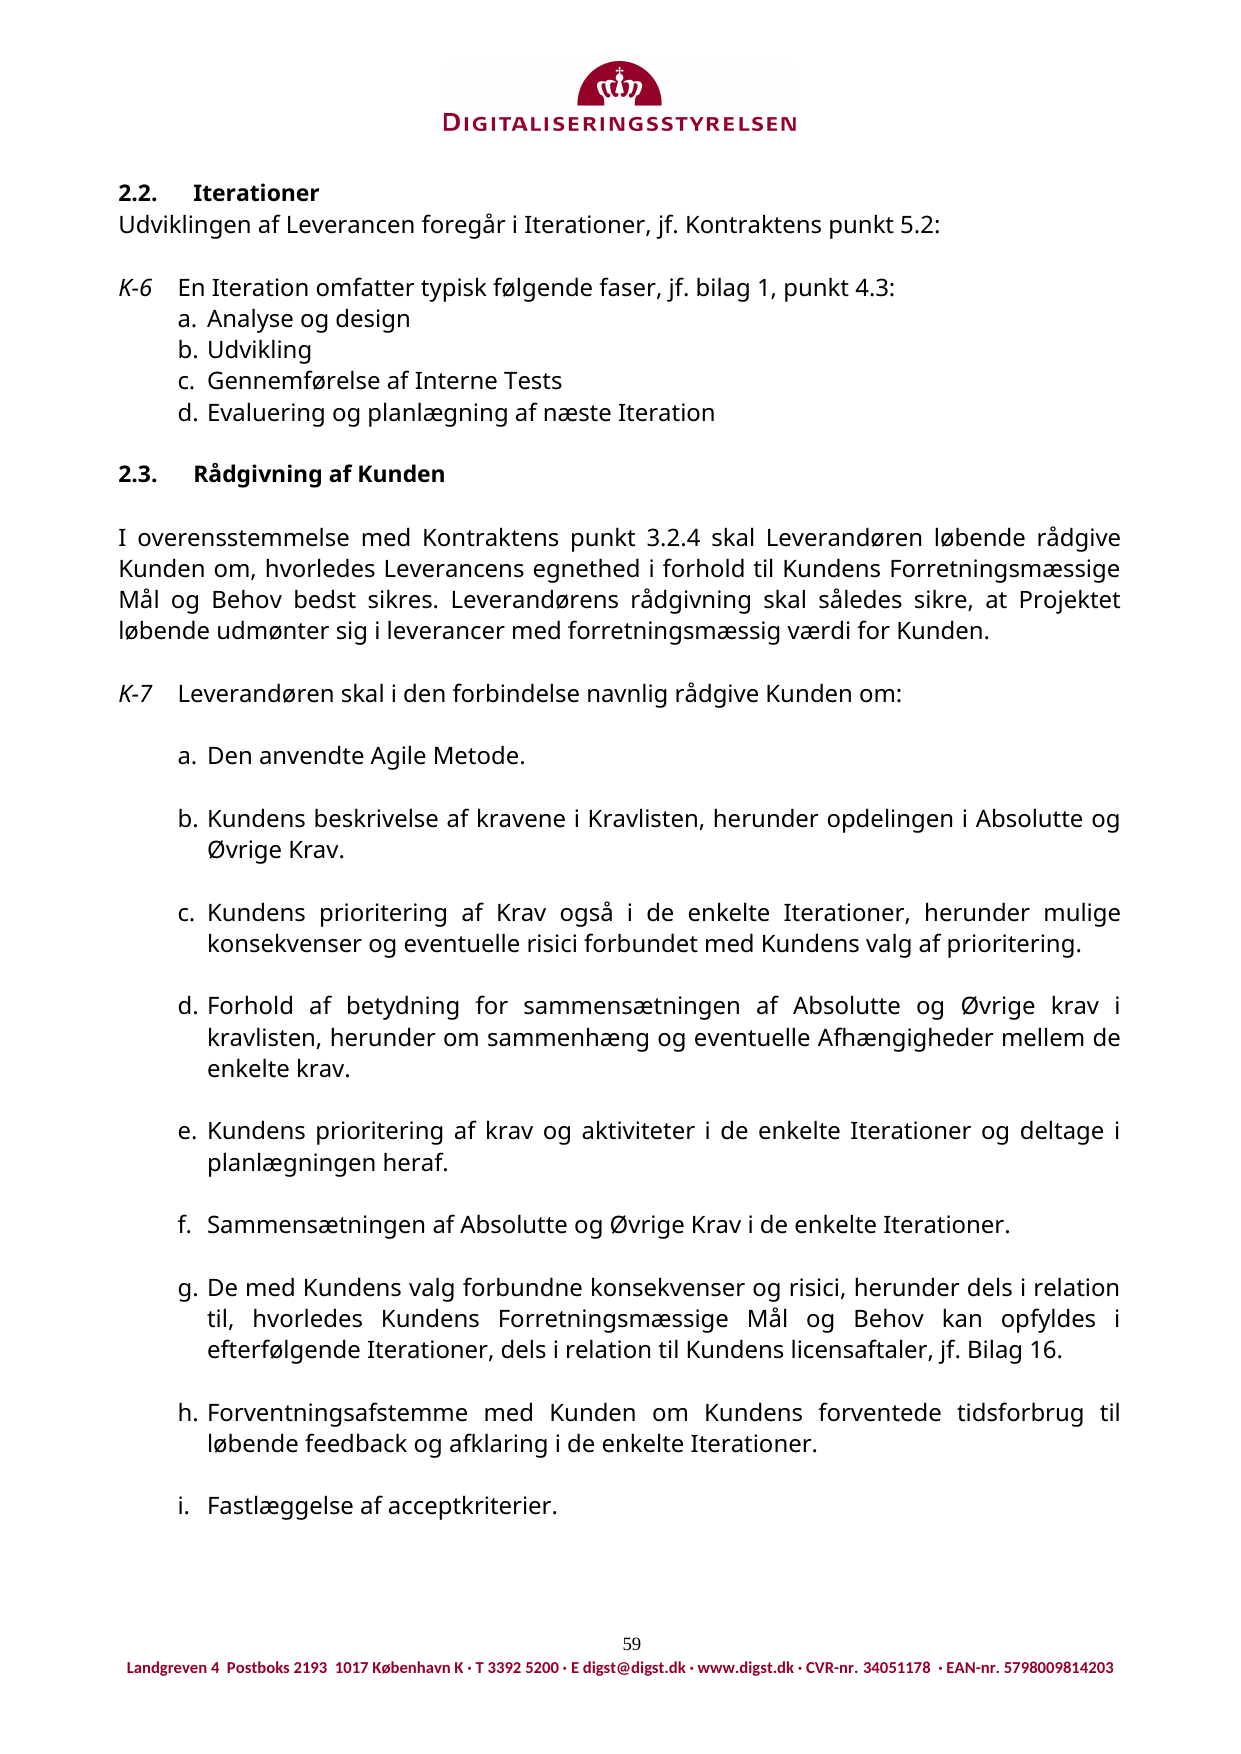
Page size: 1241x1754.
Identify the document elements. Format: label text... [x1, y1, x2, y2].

list Forventningsafstemme med Kunden om Kundens forventede tidsforbrug til løbende feedback og afklaring i de enkelte Iterationer. [177, 1396, 1122, 1458]
text I overensstemmelse med Kontraktens punkt 3.2.4 skal Leverandøren løbende rådgive Kunden om, hvorledes Leverancens egnethed i forhold til Kundens Forretningsmæssige Mål og Behov bedst sikres. Leverandørens rådgivning skal således sikre, at Projektet løbende udmønter sig i leverancer med forretningsmæssig værdi for Kunden. [118, 521, 1122, 646]
list Leverandøren skal i den forbindelse navnlig rådgive Kunden om: [118, 677, 1122, 708]
list Analyse og design [177, 302, 1122, 333]
list Den anvendte Agile Metode. [177, 740, 1122, 771]
list Kundens beskrivelse af kravene i Kravlisten, herunder opdelingen i Absolutte og Øvrige Krav. [177, 802, 1122, 865]
subtitle Rådgivning af Kunden [118, 458, 1122, 490]
subtitle Iterationer [118, 177, 1122, 208]
list Kundens prioritering af krav og aktiviteter i de enkelte Iterationer og deltage i planlægningen heraf. [177, 1115, 1122, 1177]
list Kundens prioritering af Krav også i de enkelte Iterationer, herunder mulige konsekvenser og eventuelle risici forbundet med Kundens valg af prioritering. [177, 896, 1122, 958]
list Evaluering og planlægning af næste Iteration [177, 396, 1122, 427]
list Fastlæggelse af acceptkriterier. [177, 1490, 1122, 1521]
picture [443, 61, 796, 131]
list Forhold af betydning for sammensætningen af Absolutte og Øvrige krav i kravlisten, herunder om sammenhæng og eventuelle Afhængigheder mellem de enkelte krav. [177, 990, 1122, 1083]
list De med Kundens valg forbundne konsekvenser og risici, herunder dels i relation til, hvorledes Kundens Forretningsmæssige Mål og Behov kan opfyldes i efterfølgende Iterationer, dels i relation til Kundens licensaftaler, jf. Bilag 16. [177, 1271, 1122, 1365]
list Gennemførelse af Interne Tests [177, 365, 1122, 396]
list En Iteration omfatter typisk følgende faser, jf. bilag 1, punkt 4.3: [118, 271, 1122, 302]
list Sammensætningen af Absolutte og Øvrige Krav i de enkelte Iterationer. [177, 1208, 1122, 1240]
text Udviklingen af Leverancen foregår i Iterationer, jf. Kontraktens punkt 5.2: [118, 208, 1122, 240]
list Udvikling [177, 333, 1122, 365]
